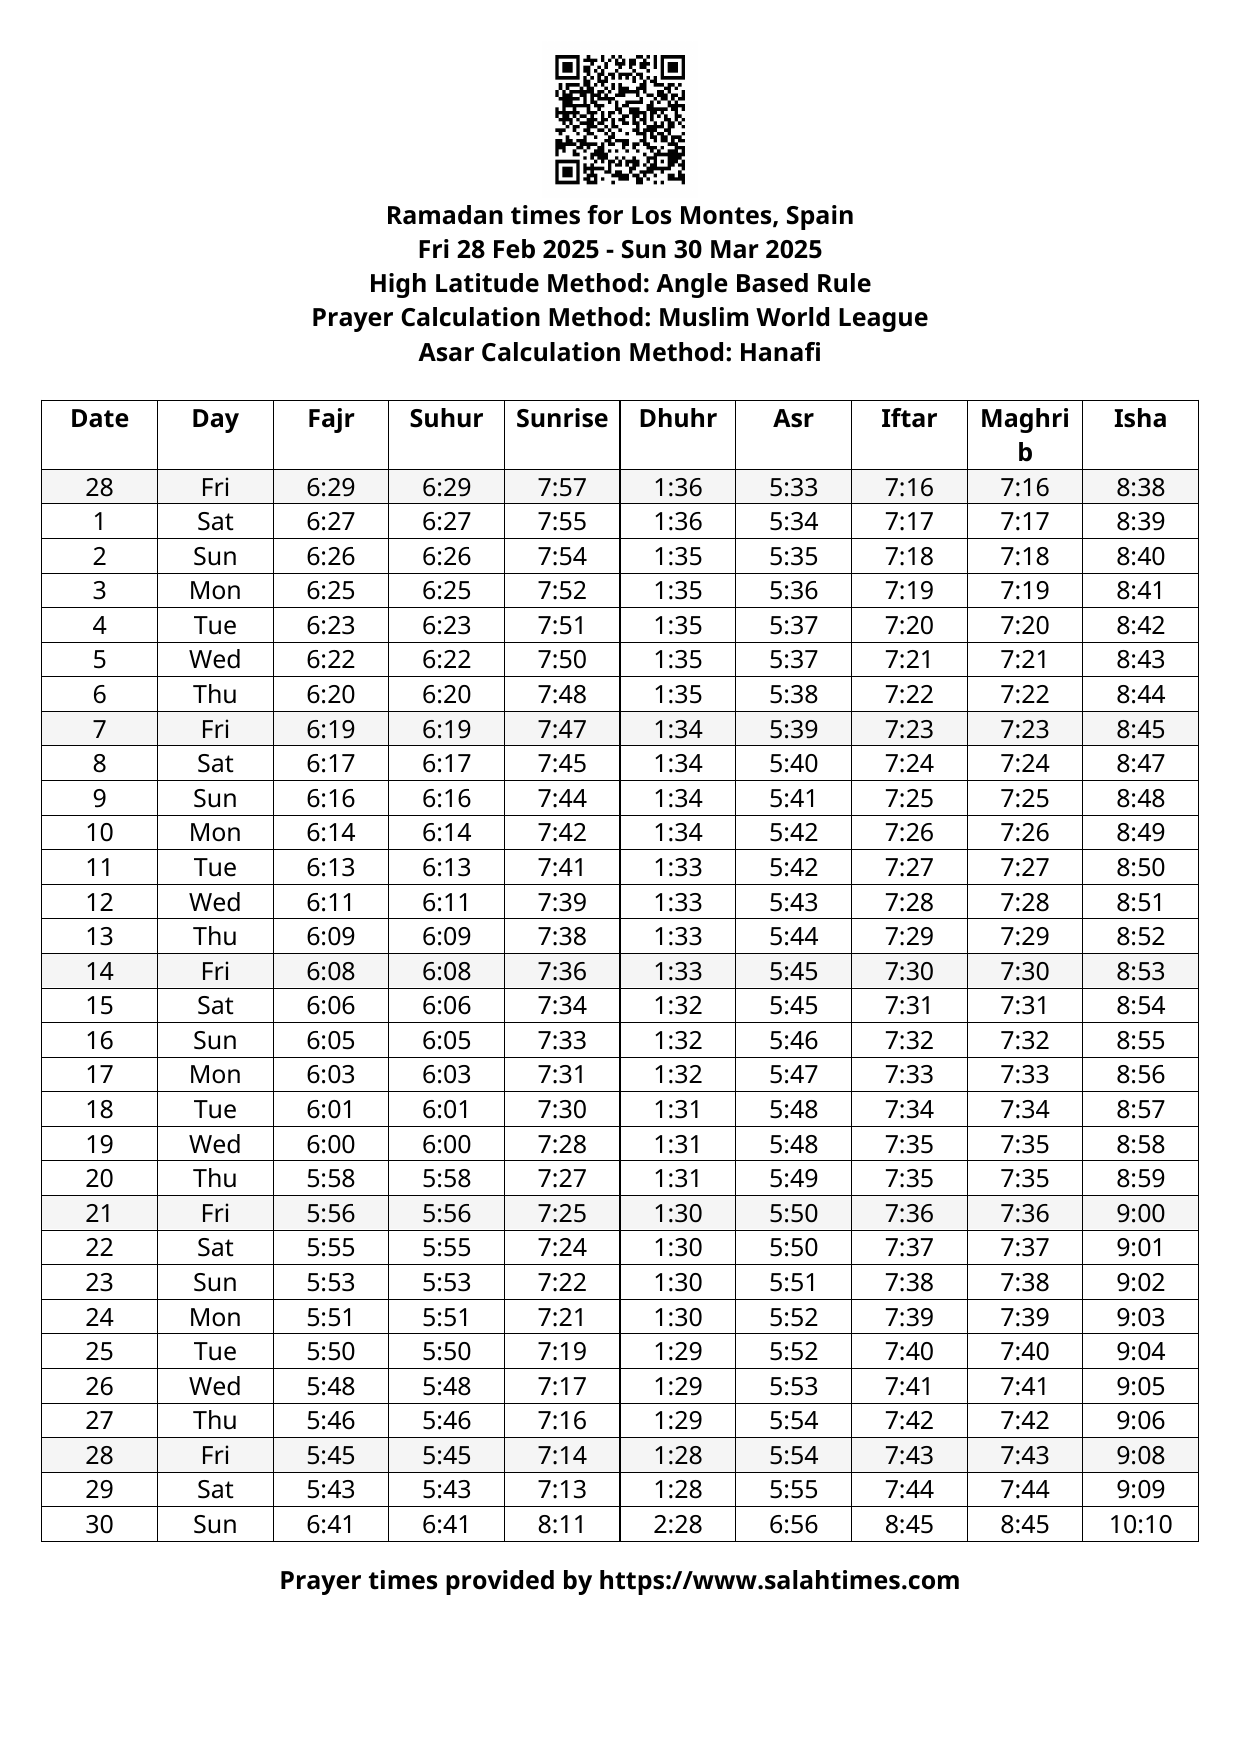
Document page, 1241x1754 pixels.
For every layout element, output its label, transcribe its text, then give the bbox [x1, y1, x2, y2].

table_cell 7:41 [852, 1369, 967, 1402]
table_cell 8:47 [1083, 746, 1198, 780]
table_cell 28 [42, 470, 157, 503]
table_cell 8:59 [1083, 1161, 1198, 1195]
table_cell 6:05 [274, 1023, 388, 1057]
table_cell 7:19 [505, 1334, 619, 1368]
table_cell 5:42 [736, 850, 851, 884]
table_cell 1:35 [621, 677, 735, 711]
table_cell 9:05 [1083, 1369, 1198, 1402]
table_cell 5:46 [389, 1404, 504, 1437]
table_cell 7:33 [852, 1058, 967, 1091]
table_cell 8:11 [505, 1507, 619, 1541]
table_cell 8:57 [1083, 1092, 1198, 1126]
table_cell 5:37 [736, 643, 851, 676]
table_cell 5:51 [389, 1300, 504, 1333]
table_cell 7:26 [968, 816, 1082, 849]
table_cell 8:54 [1083, 989, 1198, 1022]
table_cell 6:17 [389, 746, 504, 780]
table_cell 7:38 [505, 919, 619, 953]
table_cell 1:31 [621, 1092, 735, 1126]
table_cell 7:19 [852, 574, 967, 607]
table_header Sunrise [505, 401, 619, 469]
table_cell 7:43 [968, 1438, 1082, 1472]
table_cell 1:29 [621, 1369, 735, 1402]
table_cell Fri [158, 1438, 273, 1472]
table_cell 7:26 [852, 816, 967, 849]
table_cell Tue [158, 850, 273, 884]
table_cell 7:54 [505, 539, 619, 572]
table_cell 19 [42, 1127, 157, 1160]
table_cell 23 [42, 1265, 157, 1299]
table_cell 7:47 [505, 712, 619, 745]
table_cell 7:41 [505, 850, 619, 884]
table_cell 7:50 [505, 643, 619, 676]
table_cell 7:38 [852, 1265, 967, 1299]
table_cell Fri [158, 1196, 273, 1229]
table_cell 2 [42, 539, 157, 572]
table_cell 1:28 [621, 1438, 735, 1472]
table_cell 6:14 [274, 816, 388, 849]
table_cell 29 [42, 1473, 157, 1506]
table_cell 8:48 [1083, 781, 1198, 814]
table_cell 1:30 [621, 1265, 735, 1299]
table_cell 7:39 [505, 885, 619, 918]
table_cell 6:41 [389, 1507, 504, 1541]
table_cell 7:31 [505, 1058, 619, 1091]
table_cell 6:01 [389, 1092, 504, 1126]
table_cell 7:51 [505, 608, 619, 642]
table_cell 9 [42, 781, 157, 814]
table_header Suhur [389, 401, 504, 469]
table_cell 8:45 [968, 1507, 1082, 1541]
table_cell 5:43 [274, 1473, 388, 1506]
table_cell 7:28 [968, 885, 1082, 918]
table_cell 8:45 [1083, 712, 1198, 745]
table_cell 1:31 [621, 1161, 735, 1195]
table_cell Mon [158, 574, 273, 607]
table_cell 7:42 [505, 816, 619, 849]
table_cell 7:29 [852, 919, 967, 953]
table_cell 7:34 [505, 989, 619, 1022]
table_cell Sun [158, 1265, 273, 1299]
table_cell 7:13 [505, 1473, 619, 1506]
table_cell Sun [158, 1507, 273, 1541]
table_cell 7:30 [968, 954, 1082, 987]
table_cell 8 [42, 746, 157, 780]
table_cell 7:34 [968, 1092, 1082, 1126]
table_cell 9:03 [1083, 1300, 1198, 1333]
table_cell Fri [158, 470, 273, 503]
table_cell 7:35 [852, 1161, 967, 1195]
table_cell 7:40 [852, 1334, 967, 1368]
table_cell 5:46 [274, 1404, 388, 1437]
table_cell 7:38 [968, 1265, 1082, 1299]
table_header Asr [736, 401, 851, 469]
table_cell 7:28 [852, 885, 967, 918]
text Prayer Calculation Method: Muslim World League [42, 300, 1198, 334]
table_cell 8:38 [1083, 470, 1198, 503]
table_cell 6:22 [274, 643, 388, 676]
table_cell 1:29 [621, 1334, 735, 1368]
table_cell 5:55 [389, 1231, 504, 1264]
table_cell 1:34 [621, 816, 735, 849]
table_cell 30 [42, 1507, 157, 1541]
table_cell 7:45 [505, 746, 619, 780]
table_cell 6:20 [274, 677, 388, 711]
table_cell 5:51 [274, 1300, 388, 1333]
table_cell 1:35 [621, 574, 735, 607]
table_cell Tue [158, 608, 273, 642]
table_cell 7:14 [505, 1438, 619, 1472]
table_cell 6:11 [389, 885, 504, 918]
table_cell 7:18 [968, 539, 1082, 572]
table_cell 5:55 [274, 1231, 388, 1264]
table_cell 6:29 [274, 470, 388, 503]
table_cell 8:43 [1083, 643, 1198, 676]
table_cell 6:19 [274, 712, 388, 745]
table_cell Mon [158, 1058, 273, 1091]
table_cell 7:48 [505, 677, 619, 711]
table_cell 6:19 [389, 712, 504, 745]
table_cell 5:43 [736, 885, 851, 918]
table_cell 9:08 [1083, 1438, 1198, 1472]
table_cell 5:51 [736, 1265, 851, 1299]
table_cell 7:18 [852, 539, 967, 572]
table_cell 7:22 [968, 677, 1082, 711]
table_cell 1:33 [621, 954, 735, 987]
table_cell 7:20 [852, 608, 967, 642]
table_cell 6:03 [274, 1058, 388, 1091]
table_cell 18 [42, 1092, 157, 1126]
table_cell 7 [42, 712, 157, 745]
table_cell 7:29 [968, 919, 1082, 953]
table_cell Thu [158, 1404, 273, 1437]
table_cell 7:40 [968, 1334, 1082, 1368]
table_cell 7:30 [505, 1092, 619, 1126]
table_cell 6 [42, 677, 157, 711]
table_cell 9:09 [1083, 1473, 1198, 1506]
table_cell 2:28 [621, 1507, 735, 1541]
table_cell 5:45 [389, 1438, 504, 1472]
table_cell 7:25 [968, 781, 1082, 814]
text Asar Calculation Method: Hanafi [42, 334, 1198, 368]
table_cell 1:35 [621, 608, 735, 642]
table_cell 7:30 [852, 954, 967, 987]
table_cell 5:35 [736, 539, 851, 572]
table_cell 6:13 [274, 850, 388, 884]
text Fri 28 Feb 2025 - Sun 30 Mar 2025 [42, 232, 1198, 266]
table_cell 7:42 [968, 1404, 1082, 1437]
table_cell 17 [42, 1058, 157, 1091]
table_cell 5:54 [736, 1438, 851, 1472]
table_cell 6:25 [274, 574, 388, 607]
table_cell 7:35 [852, 1127, 967, 1160]
table_cell 6:22 [389, 643, 504, 676]
table_cell 1:35 [621, 539, 735, 572]
table_header Date [42, 401, 157, 469]
table_cell 6:26 [389, 539, 504, 572]
table_cell 8:39 [1083, 504, 1198, 538]
table_cell 7:27 [968, 850, 1082, 884]
table_header Isha [1083, 401, 1198, 469]
table_cell 7:32 [852, 1023, 967, 1057]
table_cell 5:58 [389, 1161, 504, 1195]
table_cell 7:39 [968, 1300, 1082, 1333]
table_cell 8:53 [1083, 954, 1198, 987]
table_cell 15 [42, 989, 157, 1022]
table_cell 7:36 [968, 1196, 1082, 1229]
table_cell 5:43 [389, 1473, 504, 1506]
table_cell 6:05 [389, 1023, 504, 1057]
table_cell 5:50 [736, 1231, 851, 1264]
table_cell 7:44 [968, 1473, 1082, 1506]
table_cell 1:32 [621, 989, 735, 1022]
table_cell 1:32 [621, 1058, 735, 1091]
table_cell 6:13 [389, 850, 504, 884]
table_cell 7:17 [505, 1369, 619, 1402]
table_cell 28 [42, 1438, 157, 1472]
table_cell 5:36 [736, 574, 851, 607]
table_cell 5:48 [736, 1092, 851, 1126]
table_cell 7:20 [968, 608, 1082, 642]
table_cell Tue [158, 1092, 273, 1126]
table_cell 6:20 [389, 677, 504, 711]
table_cell 7:57 [505, 470, 619, 503]
table_cell 7:32 [968, 1023, 1082, 1057]
table_cell 8:41 [1083, 574, 1198, 607]
table_cell 5:38 [736, 677, 851, 711]
table_cell 7:21 [968, 643, 1082, 676]
text Ramadan times for Los Montes, Spain [42, 198, 1198, 232]
table_cell 7:27 [852, 850, 967, 884]
table_cell 22 [42, 1231, 157, 1264]
table_cell 7:44 [505, 781, 619, 814]
table_cell 6:08 [274, 954, 388, 987]
table_cell 6:26 [274, 539, 388, 572]
table_cell 6:16 [389, 781, 504, 814]
table_header Maghrib [968, 401, 1082, 469]
table_cell 8:40 [1083, 539, 1198, 572]
table_cell 9:06 [1083, 1404, 1198, 1437]
table_cell 8:42 [1083, 608, 1198, 642]
table_cell 7:19 [968, 574, 1082, 607]
table_cell 6:16 [274, 781, 388, 814]
table_cell 7:28 [505, 1127, 619, 1160]
table_cell 5:42 [736, 816, 851, 849]
table_cell 1:30 [621, 1231, 735, 1264]
table_cell 21 [42, 1196, 157, 1229]
table_cell 1:29 [621, 1404, 735, 1437]
table_cell 7:22 [852, 677, 967, 711]
table_cell 6:00 [389, 1127, 504, 1160]
table_cell 16 [42, 1023, 157, 1057]
table_cell 8:49 [1083, 816, 1198, 849]
table_cell 6:09 [274, 919, 388, 953]
table_cell 6:09 [389, 919, 504, 953]
table_cell 1:31 [621, 1127, 735, 1160]
table_cell 8:58 [1083, 1127, 1198, 1160]
table_cell 5:50 [274, 1334, 388, 1368]
table_cell 5:50 [736, 1196, 851, 1229]
table_cell 7:24 [968, 746, 1082, 780]
table_cell 7:33 [505, 1023, 619, 1057]
table_cell 1 [42, 504, 157, 538]
table_header Fajr [274, 401, 388, 469]
table_cell 8:44 [1083, 677, 1198, 711]
table_cell 7:31 [968, 989, 1082, 1022]
table_cell 6:56 [736, 1507, 851, 1541]
table_cell 5:45 [736, 954, 851, 987]
table_cell Sat [158, 989, 273, 1022]
table_cell Sat [158, 1473, 273, 1506]
table_cell 5:33 [736, 470, 851, 503]
table_cell 1:33 [621, 885, 735, 918]
table_cell 14 [42, 954, 157, 987]
table_cell Mon [158, 816, 273, 849]
table_cell Thu [158, 677, 273, 711]
table_cell 5:45 [274, 1438, 388, 1472]
table_cell 5:48 [736, 1127, 851, 1160]
table_cell 1:32 [621, 1023, 735, 1057]
table_cell 6:27 [274, 504, 388, 538]
table_cell 7:52 [505, 574, 619, 607]
table_cell 7:21 [505, 1300, 619, 1333]
table_cell 6:23 [389, 608, 504, 642]
table_cell Wed [158, 643, 273, 676]
table_cell 7:17 [968, 504, 1082, 538]
table_cell 8:45 [852, 1507, 967, 1541]
table_cell 1:36 [621, 470, 735, 503]
table_cell 3 [42, 574, 157, 607]
table_cell Wed [158, 1127, 273, 1160]
table_cell 7:25 [505, 1196, 619, 1229]
table_cell 5:34 [736, 504, 851, 538]
table_header Day [158, 401, 273, 469]
table_cell 6:11 [274, 885, 388, 918]
table_cell 7:23 [968, 712, 1082, 745]
table_cell 8:51 [1083, 885, 1198, 918]
table_cell 1:30 [621, 1300, 735, 1333]
table_cell 5:58 [274, 1161, 388, 1195]
table_cell 7:36 [505, 954, 619, 987]
table_cell 6:08 [389, 954, 504, 987]
table_cell 10:10 [1083, 1507, 1198, 1541]
table_cell 6:06 [274, 989, 388, 1022]
table_cell 5:49 [736, 1161, 851, 1195]
table_cell 5:40 [736, 746, 851, 780]
table_cell 9:02 [1083, 1265, 1198, 1299]
table_cell 5:44 [736, 919, 851, 953]
table_cell 11 [42, 850, 157, 884]
table_cell 7:16 [852, 470, 967, 503]
table_cell 5:46 [736, 1023, 851, 1057]
table_cell Fri [158, 712, 273, 745]
table_cell Sat [158, 746, 273, 780]
text Prayer times provided by https://www.salahtimes.com [42, 1563, 1198, 1597]
table_cell 5:39 [736, 712, 851, 745]
table_cell 13 [42, 919, 157, 953]
table_cell 5:45 [736, 989, 851, 1022]
table_cell 26 [42, 1369, 157, 1402]
table_cell 7:24 [852, 746, 967, 780]
table_cell Tue [158, 1334, 273, 1368]
table_cell Sun [158, 1023, 273, 1057]
table_cell 7:25 [852, 781, 967, 814]
table_cell 7:37 [852, 1231, 967, 1264]
table_cell 6:14 [389, 816, 504, 849]
table_cell 5:53 [389, 1265, 504, 1299]
table_cell 1:33 [621, 850, 735, 884]
table_cell 5:55 [736, 1473, 851, 1506]
table_cell 1:33 [621, 919, 735, 953]
table_cell 7:24 [505, 1231, 619, 1264]
table_cell 12 [42, 885, 157, 918]
table_cell 6:23 [274, 608, 388, 642]
table_cell 7:16 [505, 1404, 619, 1437]
table_cell 27 [42, 1404, 157, 1437]
table_cell 7:27 [505, 1161, 619, 1195]
table_cell 10 [42, 816, 157, 849]
table_cell 7:16 [968, 470, 1082, 503]
table_cell 7:37 [968, 1231, 1082, 1264]
table_cell 1:35 [621, 643, 735, 676]
table_cell 6:25 [389, 574, 504, 607]
table_cell Sun [158, 781, 273, 814]
table_cell Sat [158, 504, 273, 538]
table_cell 5:47 [736, 1058, 851, 1091]
table_cell 7:55 [505, 504, 619, 538]
table_cell 24 [42, 1300, 157, 1333]
table_cell 5:56 [274, 1196, 388, 1229]
table_cell 7:36 [852, 1196, 967, 1229]
table_cell 5:48 [274, 1369, 388, 1402]
table_cell 5:41 [736, 781, 851, 814]
table_cell Mon [158, 1300, 273, 1333]
table_cell 1:36 [621, 504, 735, 538]
table_cell 5:53 [736, 1369, 851, 1402]
table_cell 8:55 [1083, 1023, 1198, 1057]
table_cell 8:52 [1083, 919, 1198, 953]
table_cell 5 [42, 643, 157, 676]
table_cell 6:27 [389, 504, 504, 538]
table_cell 6:01 [274, 1092, 388, 1126]
table_cell 7:34 [852, 1092, 967, 1126]
table_cell 9:00 [1083, 1196, 1198, 1229]
table_cell 5:53 [274, 1265, 388, 1299]
table_cell 9:04 [1083, 1334, 1198, 1368]
table_cell Wed [158, 885, 273, 918]
table_cell 7:21 [852, 643, 967, 676]
table_cell 9:01 [1083, 1231, 1198, 1264]
table_cell 6:17 [274, 746, 388, 780]
table_cell 1:34 [621, 781, 735, 814]
table_cell 25 [42, 1334, 157, 1368]
table_cell 7:44 [852, 1473, 967, 1506]
table_cell 5:37 [736, 608, 851, 642]
table_cell 1:28 [621, 1473, 735, 1506]
table_cell 7:43 [852, 1438, 967, 1472]
table_cell 6:29 [389, 470, 504, 503]
table_cell 6:06 [389, 989, 504, 1022]
table_cell 20 [42, 1161, 157, 1195]
table_cell 5:50 [389, 1334, 504, 1368]
table_cell 1:34 [621, 712, 735, 745]
table_cell 1:34 [621, 746, 735, 780]
table_cell 8:50 [1083, 850, 1198, 884]
table_cell 6:41 [274, 1507, 388, 1541]
table_cell 5:52 [736, 1334, 851, 1368]
table_cell 4 [42, 608, 157, 642]
table_cell 7:22 [505, 1265, 619, 1299]
table_cell 1:30 [621, 1196, 735, 1229]
table_cell 7:39 [852, 1300, 967, 1333]
table_cell 7:41 [968, 1369, 1082, 1402]
table_cell 7:42 [852, 1404, 967, 1437]
table_cell 7:35 [968, 1161, 1082, 1195]
table_header Dhuhr [621, 401, 735, 469]
table_cell Wed [158, 1369, 273, 1402]
table_cell 6:03 [389, 1058, 504, 1091]
table_cell 7:35 [968, 1127, 1082, 1160]
table_cell Sun [158, 539, 273, 572]
text High Latitude Method: Angle Based Rule [42, 266, 1198, 300]
table_cell Thu [158, 1161, 273, 1195]
table_cell 6:00 [274, 1127, 388, 1160]
table_cell 7:17 [852, 504, 967, 538]
table_cell Thu [158, 919, 273, 953]
picture [542, 41, 699, 198]
table_cell 7:33 [968, 1058, 1082, 1091]
table_cell 5:52 [736, 1300, 851, 1333]
table_header Iftar [852, 401, 967, 469]
table_cell 5:48 [389, 1369, 504, 1402]
table_cell 7:23 [852, 712, 967, 745]
table_cell 8:56 [1083, 1058, 1198, 1091]
table_cell Fri [158, 954, 273, 987]
table_cell Sat [158, 1231, 273, 1264]
table_cell 5:56 [389, 1196, 504, 1229]
table_cell 7:31 [852, 989, 967, 1022]
table_cell 5:54 [736, 1404, 851, 1437]
